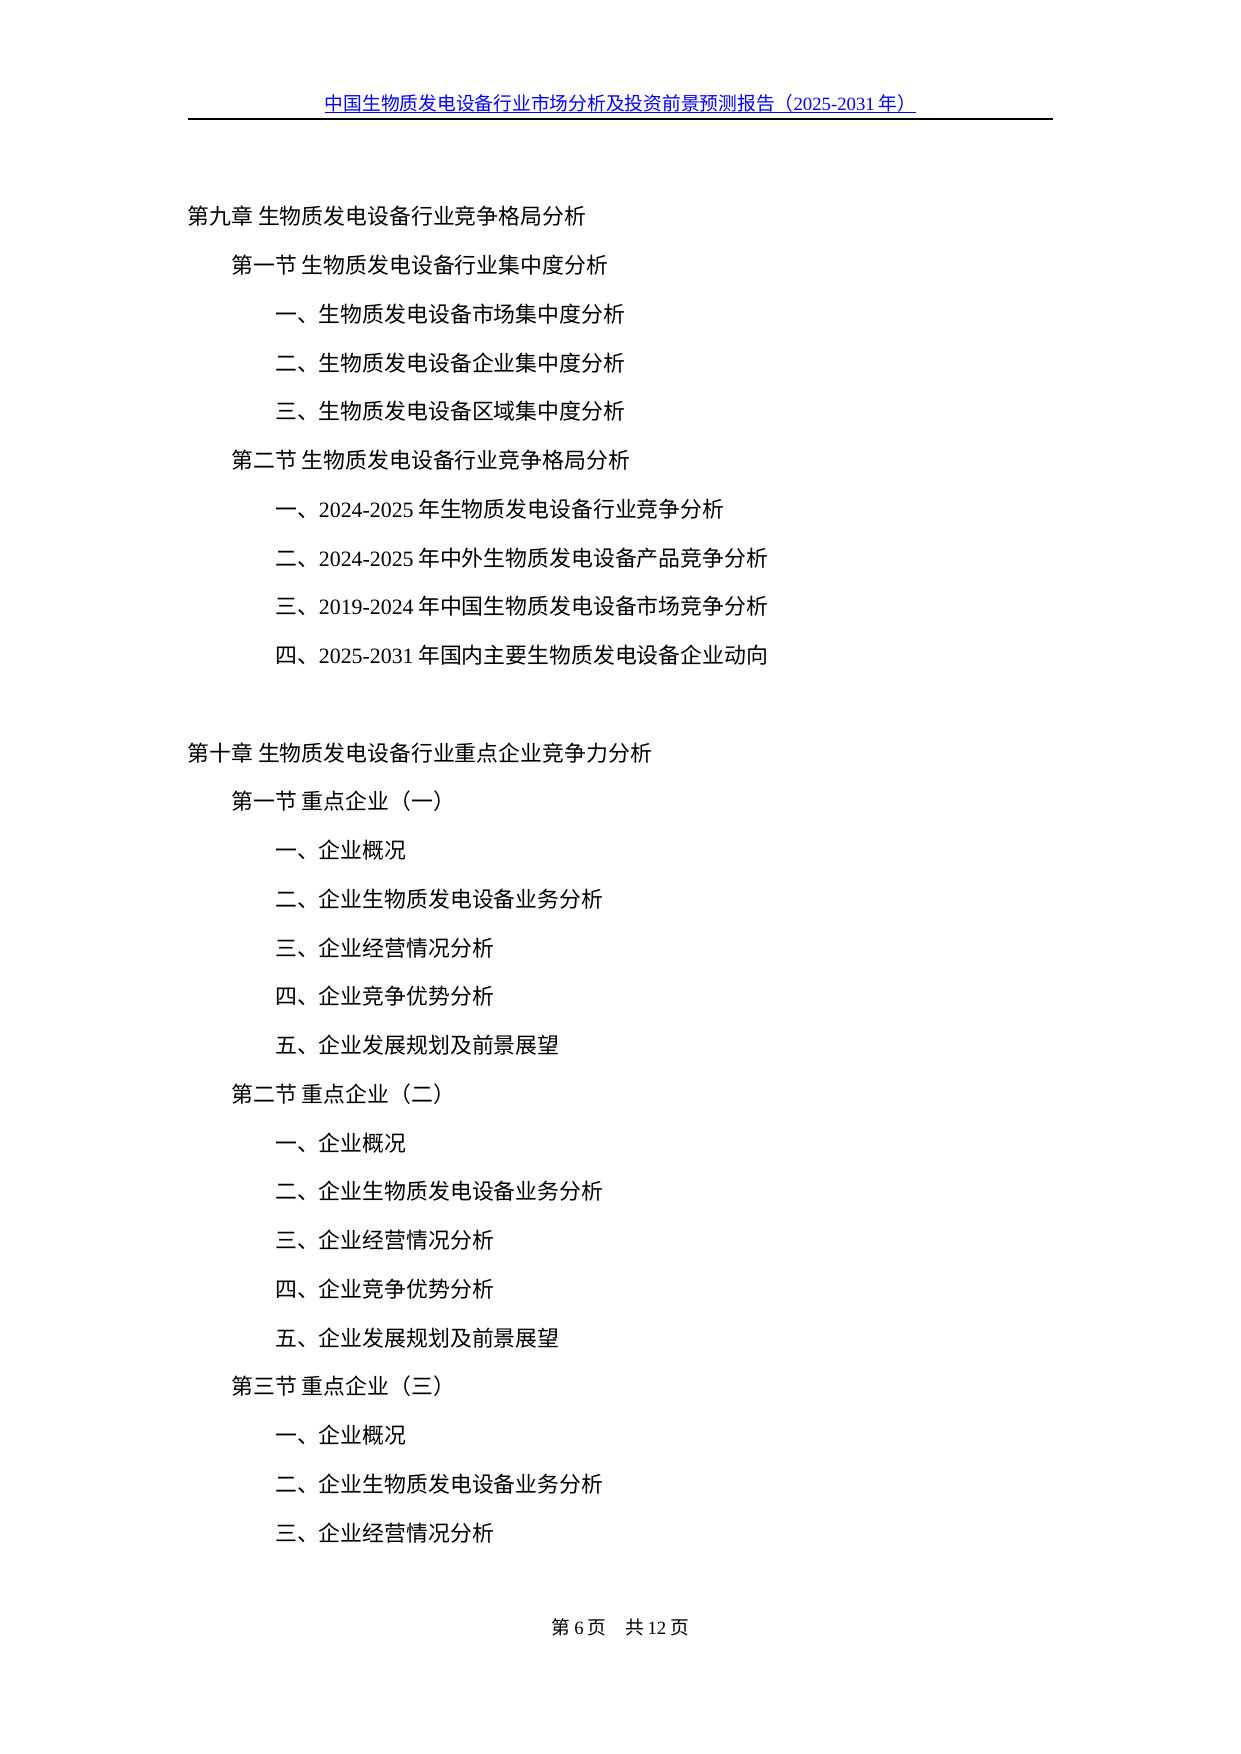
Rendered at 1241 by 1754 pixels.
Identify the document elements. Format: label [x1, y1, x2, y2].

text [187, 150, 1053, 1548]
